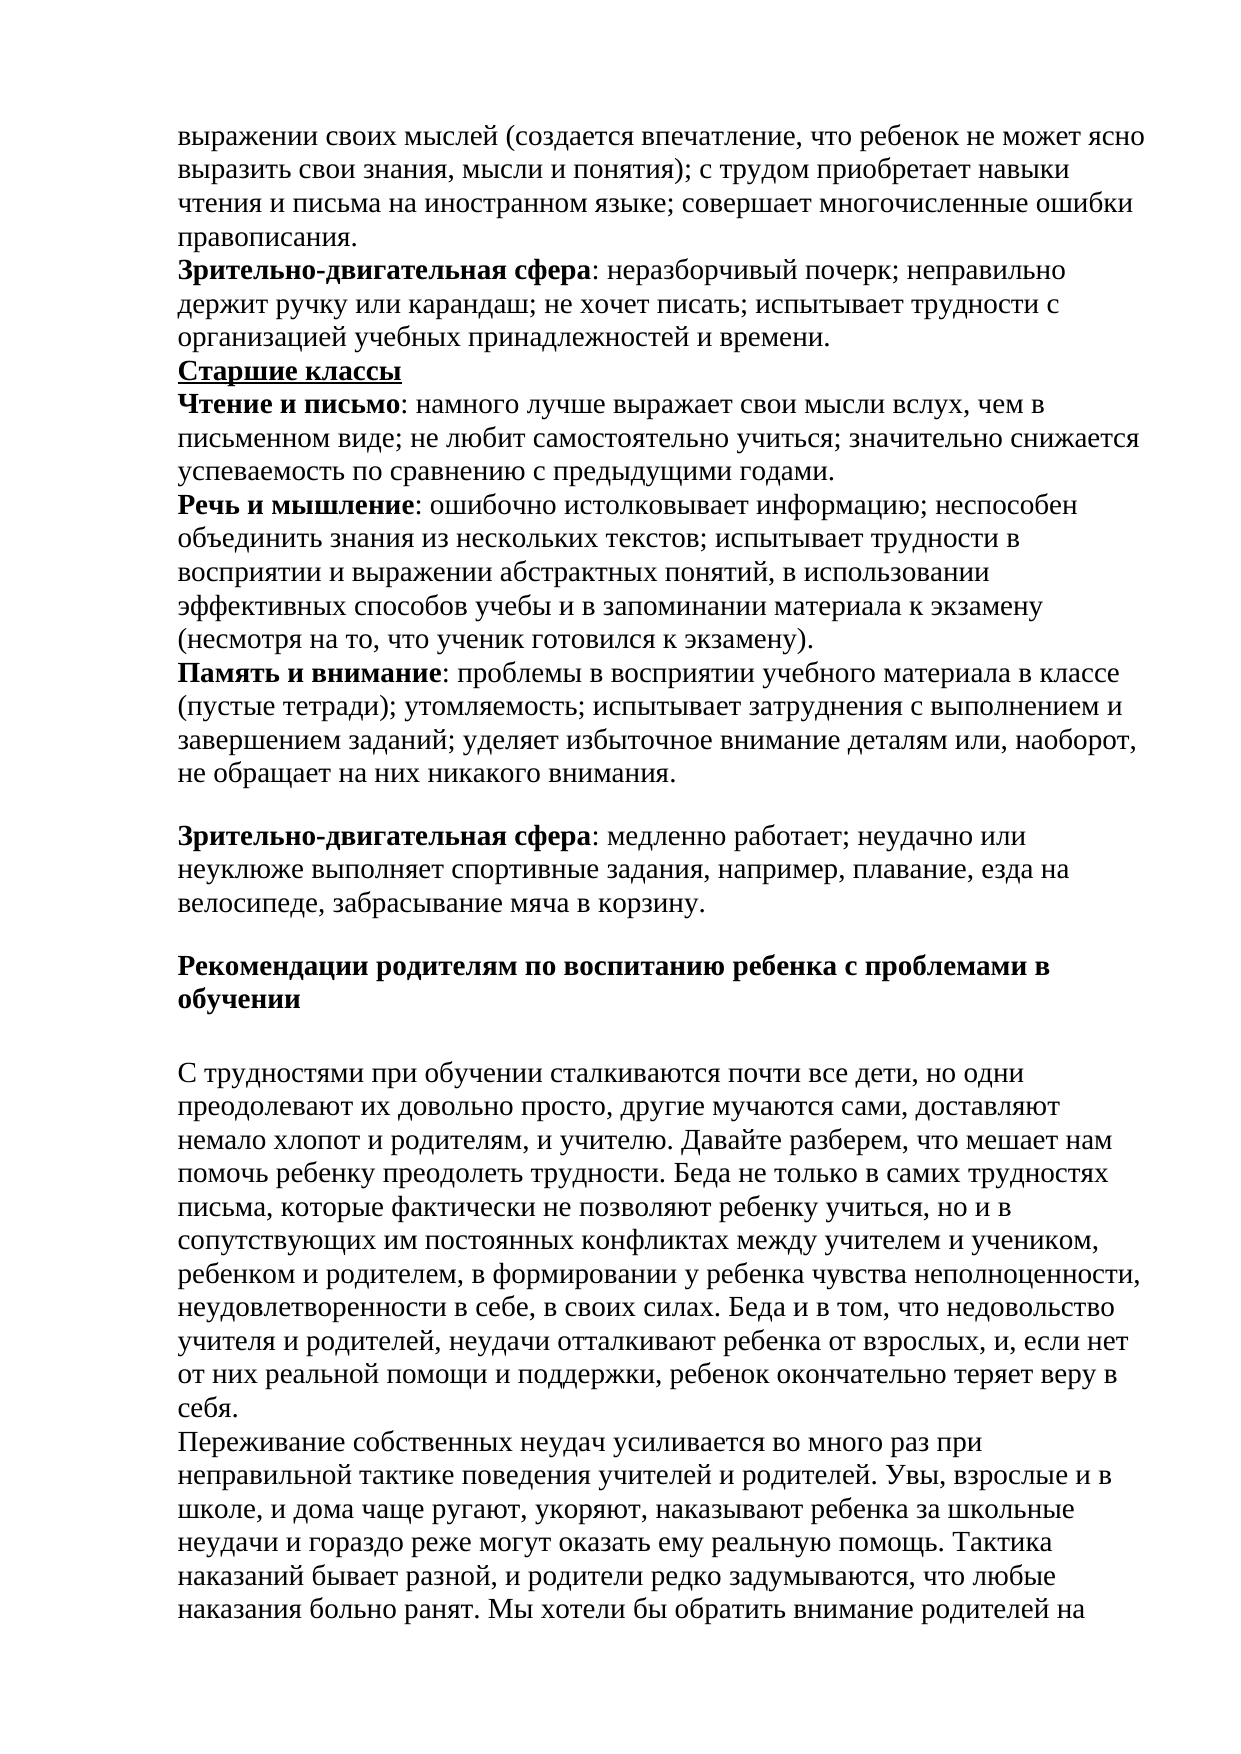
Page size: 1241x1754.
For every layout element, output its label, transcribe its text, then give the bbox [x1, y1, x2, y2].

text Речь и мышление: ошибочно истолковывает информацию; неспособен объединить знания из нескольких текстов; испытывает трудности в восприятии и выражении абстрактных понятий, в использовании эффективных способов учебы и в запоминании материала к экзамену (несмотря на то, что ученик готовился к экзамену). [177, 487, 1152, 655]
text Зрительно-двигательная сфера: медленно работает; неудачно или неуклюже выполняет спортивные задания, например, плавание, езда на велосипеде, забрасывание мяча в корзину. [177, 818, 1152, 919]
subtitle Рекомендации родителям по воспитанию ребенка с проблемами в обучении [177, 948, 1152, 1015]
text Память и внимание: проблемы в восприятии учебного материала в классе (пустые тетради); утомляемость; испытывает затруднения с выполнением и завершением заданий; уделяет избыточное внимание деталям или, наоборот, не обращает на них никакого внимания. [177, 655, 1152, 789]
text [177, 1424, 1152, 1625]
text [177, 118, 1152, 252]
text Старшие классы [177, 353, 1152, 386]
text Чтение и письмо: намного лучше выражает свои мысли вслух, чем в письменном виде; не любит самостоятельно учиться; значительно снижается успеваемость по сравнению с предыдущими годами. [177, 386, 1152, 487]
text Зрительно-двигательная сфера: неразборчивый почерк; неправильно держит ручку или карандаш; не хочет писать; испытывает трудности с организацией учебных принадлежностей и времени. [177, 252, 1152, 353]
text С трудностями при обучении сталкиваются почти все дети, но одни преодолевают их довольно просто, другие мучаются сами, доставляют немало хлопот и родителям, и учителю. Давайте разберем, что мешает нам помочь ребенку преодолеть трудности. Беда не только в самих трудностях письма, которые фактически не позволяют ребенку учиться, но и в сопутствующих им постоянных конфликтах между учителем и учеником, ребенком и родителем, в формировании у ребенка чувства неполноценности, неудовлетворенности в себе, в своих силах. Беда и в том, что недовольство учителя и родителей, неудачи отталкивают ребенка от взрослых, и, если нет от них реальной помощи и поддержки, ребенок окончательно теряет веру в себя. [177, 1055, 1152, 1424]
